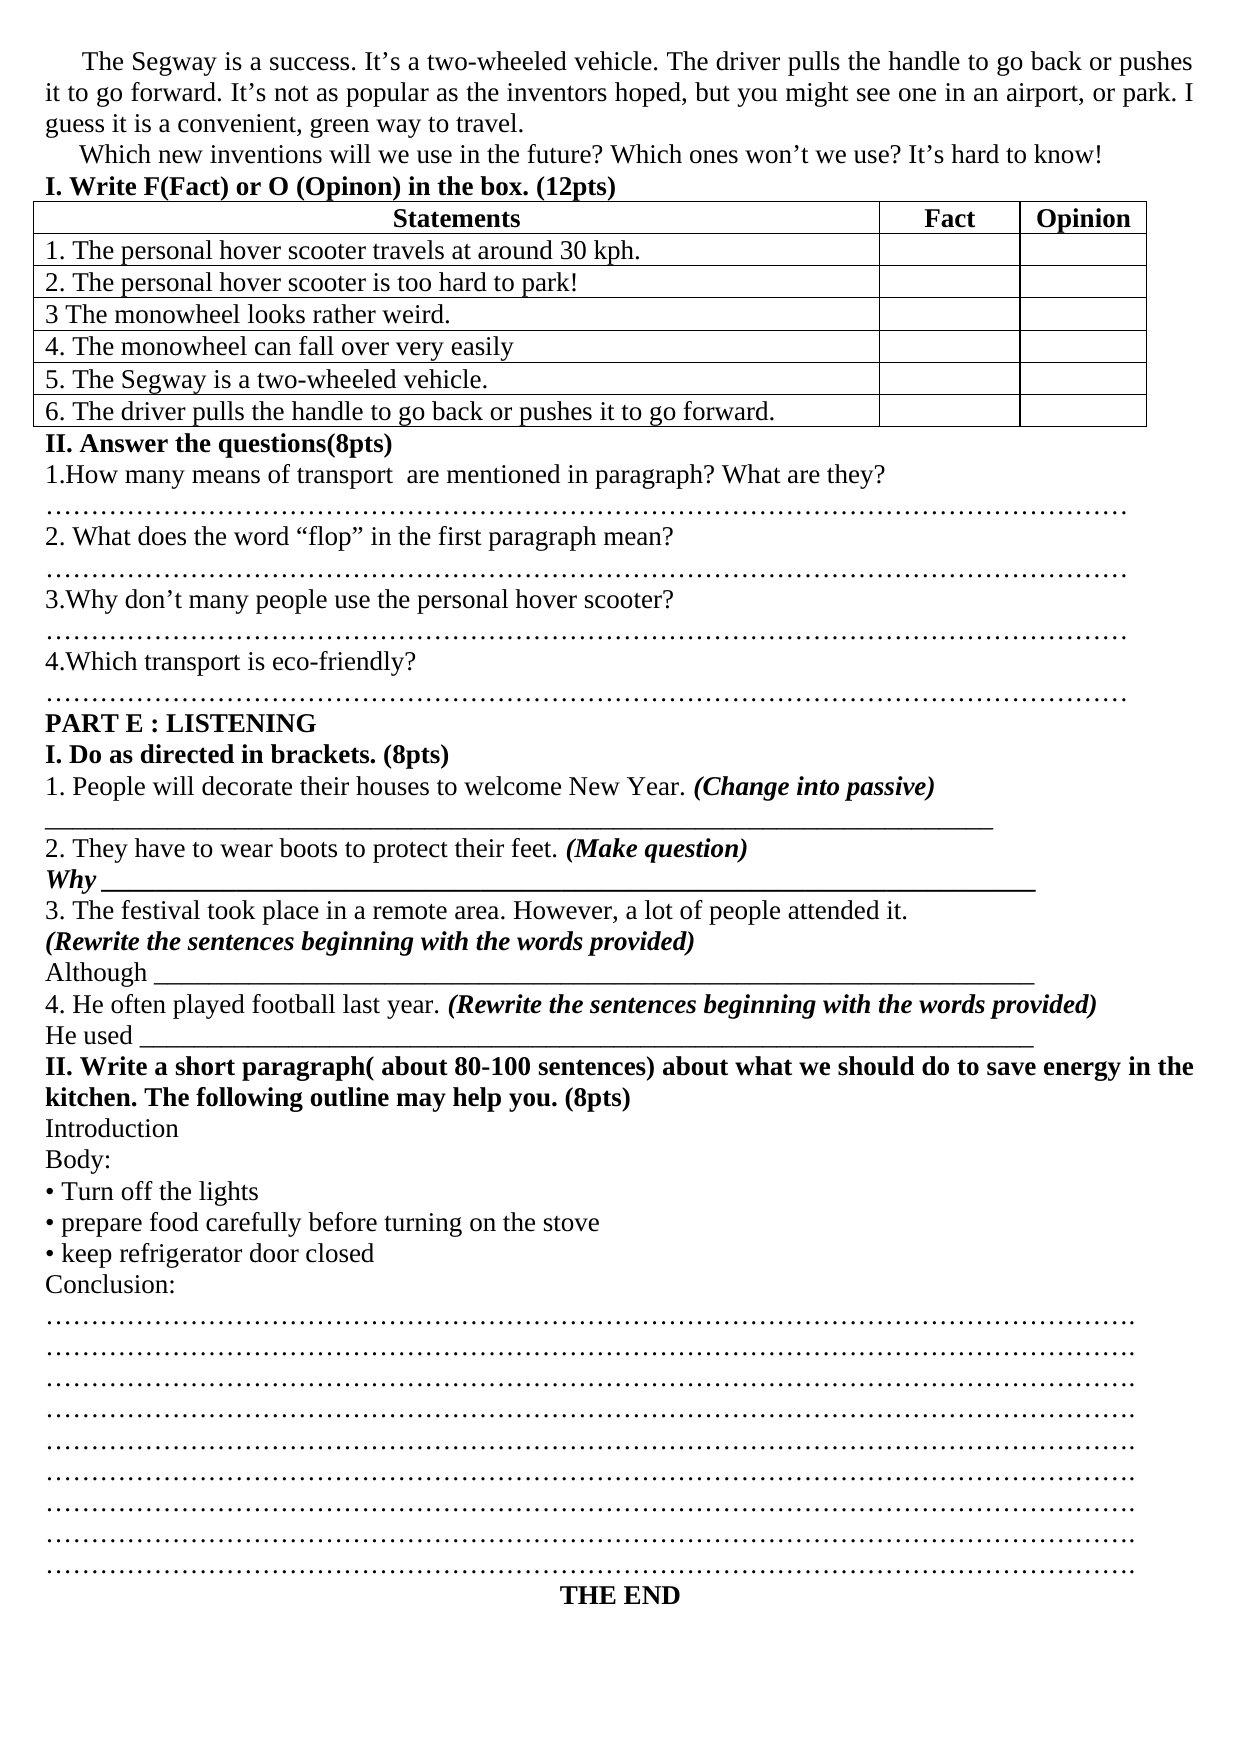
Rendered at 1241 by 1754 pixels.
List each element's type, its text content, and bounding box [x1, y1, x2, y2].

text Although _________________________________________________________________ [45, 957, 1240, 988]
text (Rewrite the sentences beginning with the words provided) [45, 925, 1240, 957]
table_cell [880, 298, 1019, 329]
table_cell 2. The personal hover scooter is too hard to park! [34, 266, 879, 297]
text …………………………………………………………………………………………………………. [45, 1486, 1195, 1517]
text The Segway is a success. It’s a two-wheeled vehicle. The driver pulls the handle to go back or pushes it to go forward. It’s not as popular as the inventors hoped, but you might see one in an airport, or park. I guess it is a convenient, green way to travel. [45, 45, 1195, 138]
table_cell 5. The Segway is a two-wheeled vehicle. [34, 363, 879, 394]
text 3.Why don’t many people use the personal hover scooter? [45, 583, 1195, 614]
table_cell 6. The driver pulls the handle to go back or pushes it to go forward. [34, 395, 879, 426]
text I. Do as directed in brackets. (8pts) [45, 738, 1195, 770]
text Body: [45, 1143, 1240, 1174]
text • prepare food carefully before turning on the stove [45, 1206, 1195, 1237]
table_cell [1021, 298, 1146, 329]
text Conclusion: [45, 1268, 1195, 1299]
text …………………………………………………………………………………………………………. [45, 1393, 1195, 1424]
table_cell 1. The personal hover scooter travels at around 30 kph. [34, 234, 879, 265]
text He used __________________________________________________________________ [45, 1019, 1240, 1050]
text 2. What does the word “flop” in the first paragraph mean? [45, 521, 1195, 552]
text ______________________________________________________________________ [45, 801, 1240, 832]
text 4. He often played football last year. (Rewrite the sentences beginning with the words provided) [45, 988, 1240, 1019]
text • Turn off the lights [45, 1174, 1195, 1206]
text I. Write F(Fact) or O (Opinon) in the box. (12pts) [45, 169, 1195, 201]
table_cell 4. The monowheel can fall over very easily [34, 331, 879, 362]
text …………………………………………………………………………………………………………. [45, 1361, 1195, 1393]
text Introduction [45, 1112, 1240, 1143]
text PART E : LISTENING [45, 707, 1240, 738]
text ………………………………………………………………………………………………………… [45, 614, 1195, 645]
table_header Opinion [1021, 202, 1146, 233]
text • keep refrigerator door closed [45, 1237, 1195, 1268]
text …………………………………………………………………………………………………………. [45, 1517, 1195, 1548]
table_cell [880, 363, 1019, 394]
text II. Answer the questions(8pts) [45, 427, 1195, 458]
table_header Fact [880, 202, 1019, 233]
text …………………………………………………………………………………………………………. [45, 1455, 1195, 1486]
table_cell [880, 266, 1019, 297]
text Which new inventions will we use in the future? Which ones won’t we use? It’s hard to know! [45, 138, 1195, 169]
table_cell [1021, 363, 1146, 394]
table_cell [1021, 331, 1146, 362]
text …………………………………………………………………………………………………………. [45, 1330, 1195, 1361]
text 1. People will decorate their houses to welcome New Year. (Change into passive) [45, 770, 1240, 801]
text …………………………………………………………………………………………………………. [45, 1424, 1195, 1455]
text Why _____________________________________________________________________ [45, 863, 1240, 894]
table_cell [1021, 234, 1146, 265]
table_cell [1021, 395, 1146, 426]
table_header Statements [34, 202, 879, 233]
text …………………………………………………………………………………………………………. [45, 1548, 1195, 1579]
text 4.Which transport is eco-friendly? [45, 645, 1195, 676]
text ………………………………………………………………………………………………………… [45, 552, 1195, 583]
text ………………………………………………………………………………………………………… [45, 489, 1195, 521]
table_cell [880, 234, 1019, 265]
text ………………………………………………………………………………………………………… [45, 676, 1195, 707]
text 3. The festival took place in a remote area. However, a lot of people attended it. [45, 894, 1240, 925]
text …………………………………………………………………………………………………………. [45, 1299, 1195, 1330]
table_cell 3 The monowheel looks rather weird. [34, 298, 879, 329]
text 2. They have to wear boots to protect their feet. (Make question) [45, 832, 1240, 863]
text II. Write a short paragraph( about 80-100 sentences) about what we should do to save energy in the kitchen. The following outline may help you. (8pts) [45, 1050, 1195, 1112]
table_cell [1021, 266, 1146, 297]
text THE END [45, 1579, 1195, 1611]
text 1.How many means of transport are mentioned in paragraph? What are they? [45, 458, 1195, 489]
table_cell [880, 395, 1019, 426]
table_cell [880, 331, 1019, 362]
